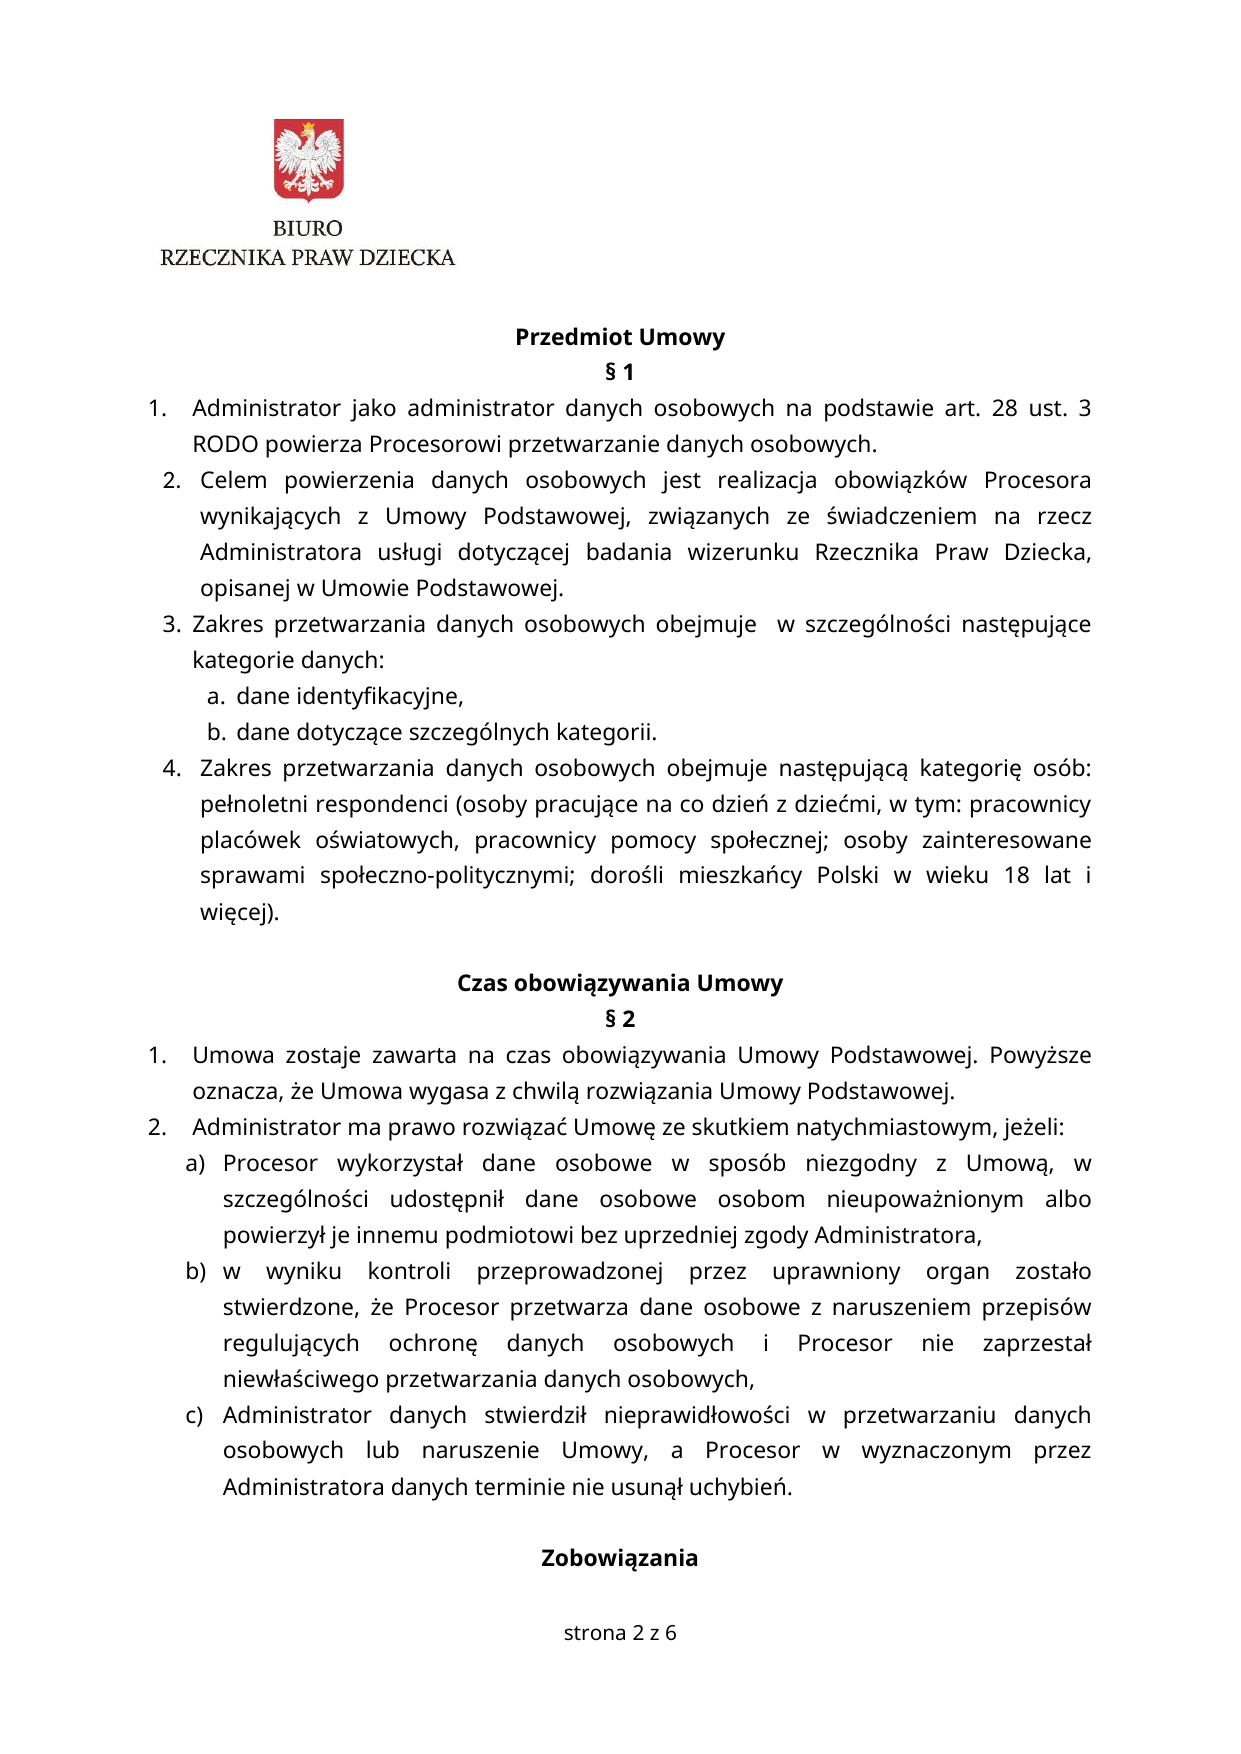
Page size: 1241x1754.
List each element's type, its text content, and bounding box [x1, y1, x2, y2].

text § 1 [148, 356, 1093, 388]
list Zakres przetwarzania danych osobowych obejmuje w szczególności następujące kategorie danych: [162, 608, 1093, 675]
list w wyniku kontroli przeprowadzonej przez uprawniony organ zostało stwierdzone, że Procesor przetwarza dane osobowe z naruszeniem przepisów regulujących ochronę danych osobowych i Procesor nie zaprzestał niewłaściwego przetwarzania danych osobowych, [185, 1255, 1093, 1394]
list dane identyfikacyjne, [207, 680, 1093, 711]
list Celem powierzenia danych osobowych jest realizacja obowiązków Procesora wynikających z Umowy Podstawowej, związanych ze świadczeniem na rzecz Administratora usługi dotyczącej badania wizerunku Rzecznika Praw Dziecka, opisanej w Umowie Podstawowej. [162, 464, 1093, 603]
picture [147, 101, 468, 280]
list Administrator jako administrator danych osobowych na podstawie art. 28 ust. 3 RODO powierza Procesorowi przetwarzanie danych osobowych. [148, 392, 1093, 459]
list dane dotyczące szczególnych kategorii. [207, 716, 1093, 747]
text Zobowiązania [148, 1542, 1093, 1573]
list Procesor wykorzystał dane osobowe w sposób niezgodny z Umową, w szczególności udostępnił dane osobowe osobom nieupoważnionym albo powierzył je innemu podmiotowi bez uprzedniej zgody Administratora, [185, 1147, 1093, 1250]
list Umowa zostaje zawarta na czas obowiązywania Umowy Podstawowej. Powyższe oznacza, że Umowa wygasa z chwilą rozwiązania Umowy Podstawowej. [148, 1039, 1093, 1106]
list Administrator danych stwierdził nieprawidłowości w przetwarzaniu danych osobowych lub naruszenie Umowy, a Procesor w wyznaczonym przez Administratora danych terminie nie usunął uchybień. [185, 1398, 1093, 1502]
list § 2 [148, 1003, 1093, 1034]
list Administrator ma prawo rozwiązać Umowę ze skutkiem natychmiastowym, jeżeli: [148, 1111, 1093, 1142]
list Zakres przetwarzania danych osobowych obejmuje następującą kategorię osób: pełnoletni respondenci (osoby pracujące na co dzień z dziećmi, w tym: pracownicy placówek oświatowych, pracownicy pomocy społecznej; osoby zainteresowane sprawami społeczno-politycznymi; dorośli mieszkańcy Polski w wieku 18 lat i więcej). [162, 752, 1093, 927]
list Czas obowiązywania Umowy [148, 967, 1093, 998]
text Przedmiot Umowy [148, 320, 1093, 352]
